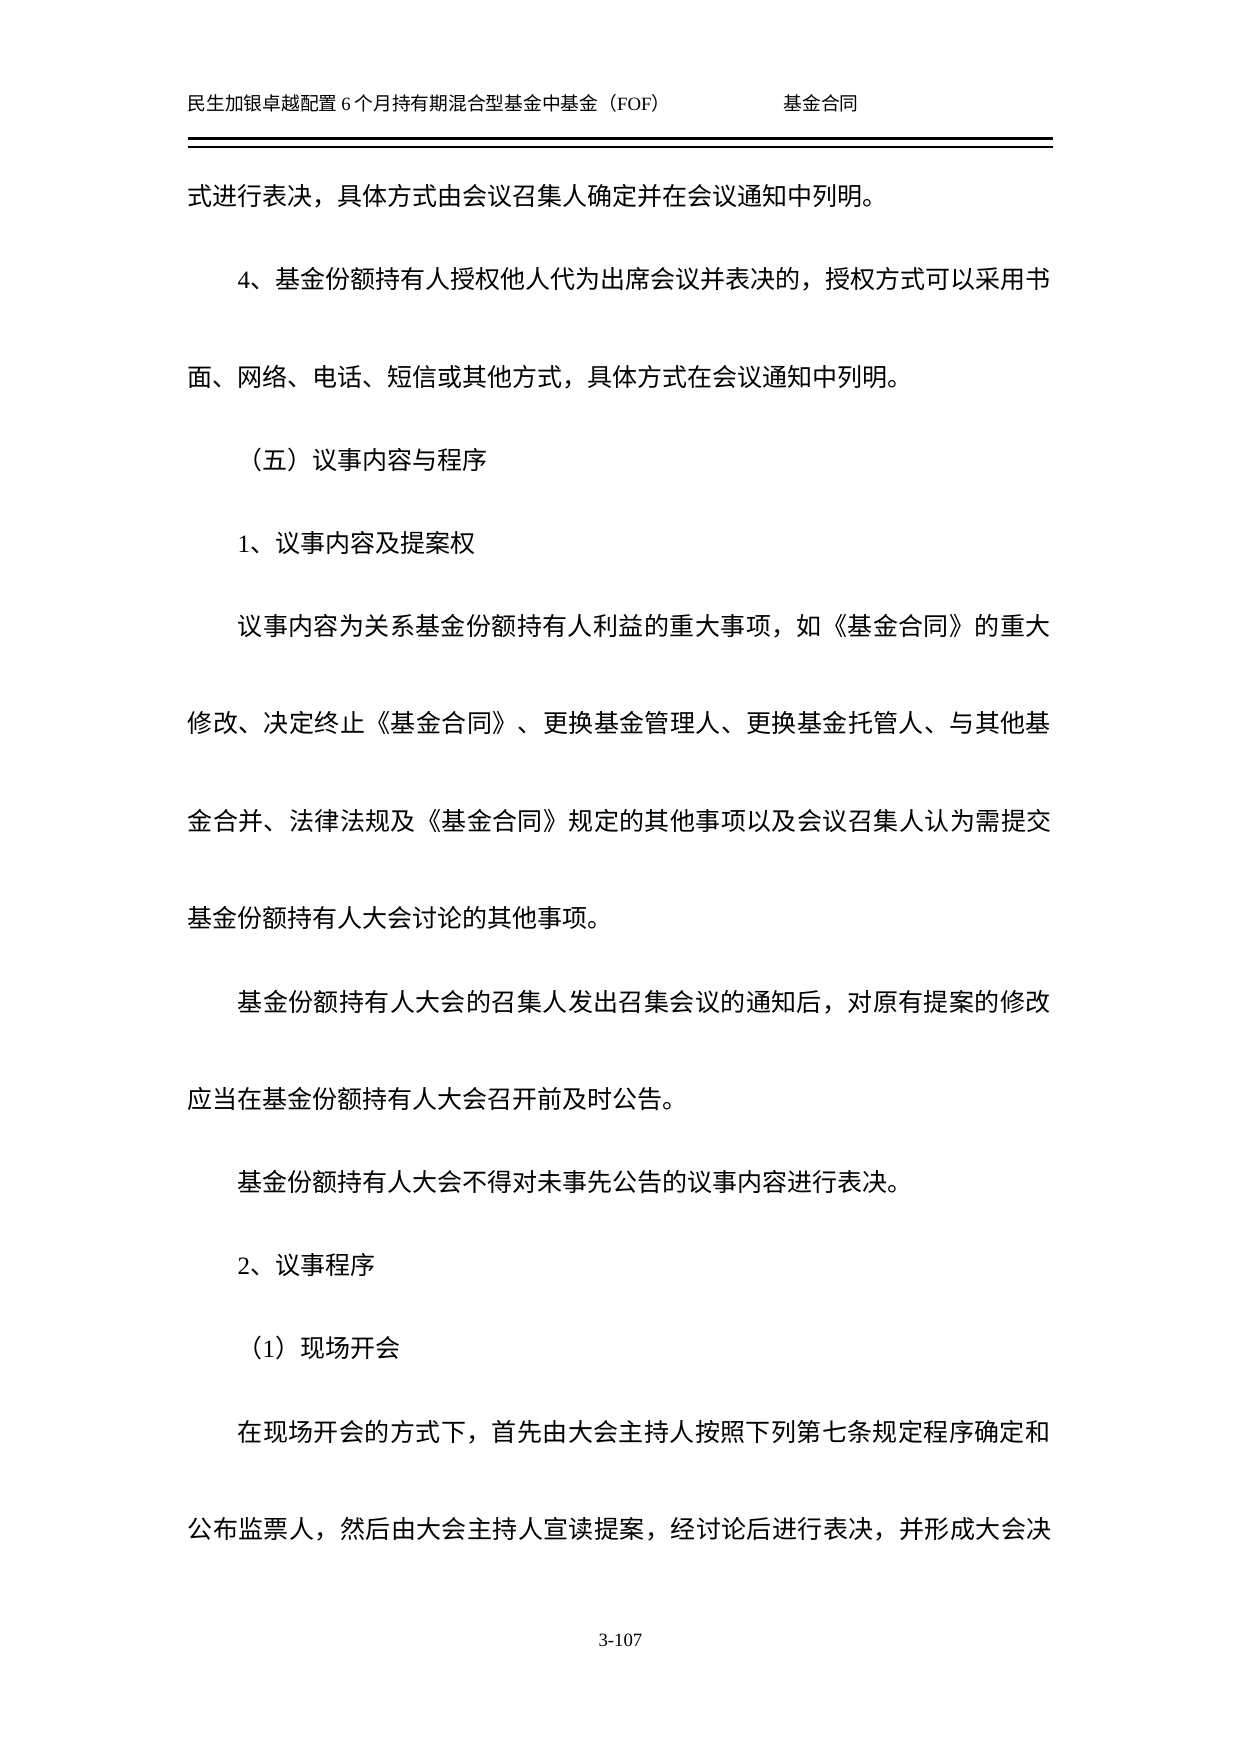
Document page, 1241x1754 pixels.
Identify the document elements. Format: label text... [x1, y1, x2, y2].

text （五）议事内容与程序 [187, 426, 1053, 491]
text 4、基金份额持有人授权他人代为出席会议并表决的，授权方式可以采用书面、网络、电话、短信或其他方式，具体方式在会议通知中列明。 [187, 245, 1053, 408]
text （1）现场开会 [187, 1314, 1053, 1379]
text 2、议事程序 [187, 1231, 1053, 1296]
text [187, 162, 1053, 227]
text 基金份额持有人大会的召集人发出召集会议的通知后，对原有提案的修改应当在基金份额持有人大会召开前及时公告。 [187, 968, 1053, 1130]
text 1、议事内容及提案权 [187, 509, 1053, 574]
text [187, 1398, 1053, 1560]
text 基金份额持有人大会不得对未事先公告的议事内容进行表决。 [187, 1148, 1053, 1213]
text 议事内容为关系基金份额持有人利益的重大事项，如《基金合同》的重大修改、决定终止《基金合同》、更换基金管理人、更换基金托管人、与其他基金合并、法律法规及《基金合同》规定的其他事项以及会议召集人认为需提交基金份额持有人大会讨论的其他事项。 [187, 592, 1053, 949]
